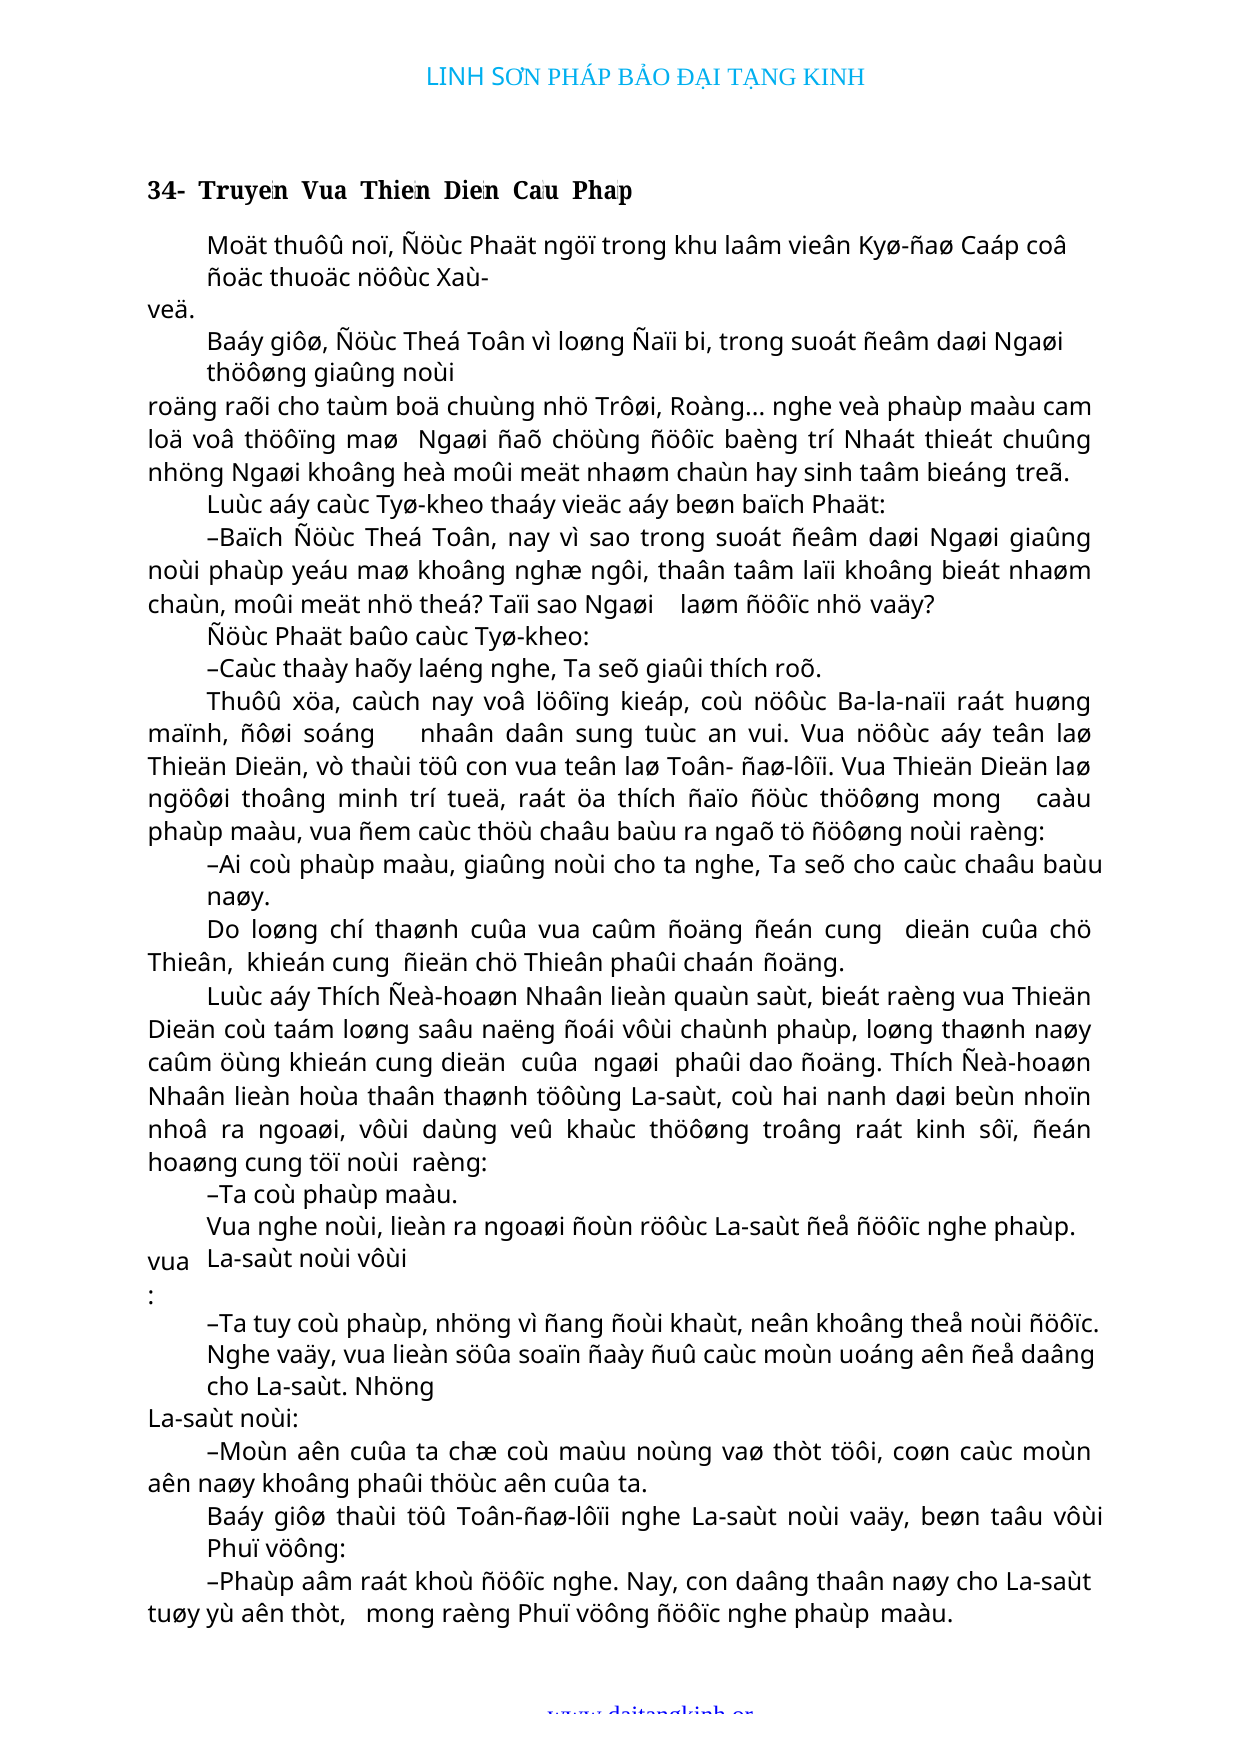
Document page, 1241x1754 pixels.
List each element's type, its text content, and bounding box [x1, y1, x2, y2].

text Do loøng chí thaønh cuûa vua caûm ñoäng ñeán cung dieän cuûa chö Thieân, khieán cung ñieän chö Thieân phaûi chaán ñoäng. [147, 912, 1093, 979]
text Baáy giôø, Ñöùc Theá Toân vì loøng Ñaïi bi, trong suoát ñeâm daøi Ngaøi thöôøng giaûng noùi [206, 325, 1105, 388]
text Thuôû xöa, caùch nay voâ löôïng kieáp, coù nöôùc Ba-la-naïi raát huøng maïnh, ñôøi soáng nhaân daân sung tuùc an vui. Vua nöôùc aáy teân laø Thieän Dieän, vò thaùi töû con vua teân laø Toân- ñaø-lôïi. Vua Thieän Dieän laø ngöôøi thoâng minh trí tueä, raát öa thích ñaïo ñöùc thöôøng mong caàu phaùp maàu, vua ñem caùc thöù chaâu baùu ra ngaõ tö ñöôøng noùi raèng: [147, 684, 1093, 848]
text 34- Truyeän Vua Thieän Dieän Caàu Phaùp [147, 173, 1105, 207]
text Ñöùc Phaät baûo caùc Tyø-kheo: [206, 620, 1105, 652]
text –Caùc thaày haõy laéng nghe, Ta seõ giaûi thích roõ. [206, 652, 1105, 684]
text Baáy giôø thaùi töû Toân-ñaø-lôïi nghe La-saùt noùi vaäy, beøn taâu vôùi Phuï vöông: [206, 1500, 1105, 1563]
text –Ai coù phaùp maàu, giaûng noùi cho ta nghe, Ta seõ cho caùc chaâu baùu naøy. [206, 848, 1105, 912]
text Vua nghe noùi, lieàn ra ngoaøi ñoùn röôùc La-saùt ñeå ñöôïc nghe phaùp. La-saùt noùi vôùi [206, 1210, 1105, 1274]
text –Ta tuy coù phaùp, nhöng vì ñang ñoùi khaùt, neân khoâng theå noùi ñöôïc. [206, 1307, 1105, 1339]
text –Ta coù phaùp maàu. [206, 1179, 1105, 1210]
text roäng raõi cho taùm boä chuùng nhö Trôøi, Roàng... nghe veà phaùp maàu cam loä voâ thöôïng maø Ngaøi ñaõ chöùng ñöôïc baèng trí Nhaát thieát chuûng nhöng Ngaøi khoâng heà moûi meät nhaøm chaùn hay sinh taâm bieáng treã. [147, 389, 1093, 489]
text La-saùt noùi: [147, 1402, 1105, 1434]
text vua: [147, 1243, 193, 1311]
text Luùc aáy caùc Tyø-kheo thaáy vieäc aáy beøn baïch Phaät: [206, 489, 1105, 520]
text Luùc aáy Thích Ñeà-hoaøn Nhaân lieàn quaùn saùt, bieát raèng vua Thieän Dieän coù taám loøng saâu naëng ñoái vôùi chaùnh phaùp, loøng thaønh naøy caûm öùng khieán cung dieän cuûa ngaøi phaûi dao ñoäng. Thích Ñeà-hoaøn Nhaân lieàn hoùa thaân thaønh töôùng La-saùt, coù hai nanh daøi beùn nhoïn nhoâ ra ngoaøi, vôùi daùng veû khaùc thöôøng troâng raát kinh sôï, ñeán hoaøng cung töï noùi raèng: [147, 979, 1093, 1179]
text veä. [147, 293, 1105, 325]
text –Moùn aên cuûa ta chæ coù maùu noùng vaø thòt töôi, coøn caùc moùn aên naøy khoâng phaûi thöùc aên cuûa ta. [147, 1434, 1093, 1500]
text Moät thuôû noï, Ñöùc Phaät ngöï trong khu laâm vieân Kyø-ñaø Caáp coâ ñoäc thuoäc nöôùc Xaù- [206, 229, 1105, 293]
text Nghe vaäy, vua lieàn söûa soaïn ñaày ñuû caùc moùn uoáng aên ñeå daâng cho La-saùt. Nhöng [206, 1339, 1105, 1402]
text –Phaùp aâm raát khoù ñöôïc nghe. Nay, con daâng thaân naøy cho La-saùt tuøy yù aên thòt, mong raèng Phuï vöông ñöôïc nghe phaùp maàu. [147, 1563, 1093, 1630]
text –Baïch Ñöùc Theá Toân, nay vì sao trong suoát ñeâm daøi Ngaøi giaûng noùi phaùp yeáu maø khoâng nghæ ngôi, thaân taâm laïi khoâng bieát nhaøm chaùn, moûi meät nhö theá? Taïi sao Ngaøi laøm ñöôïc nhö vaäy? [147, 520, 1093, 620]
